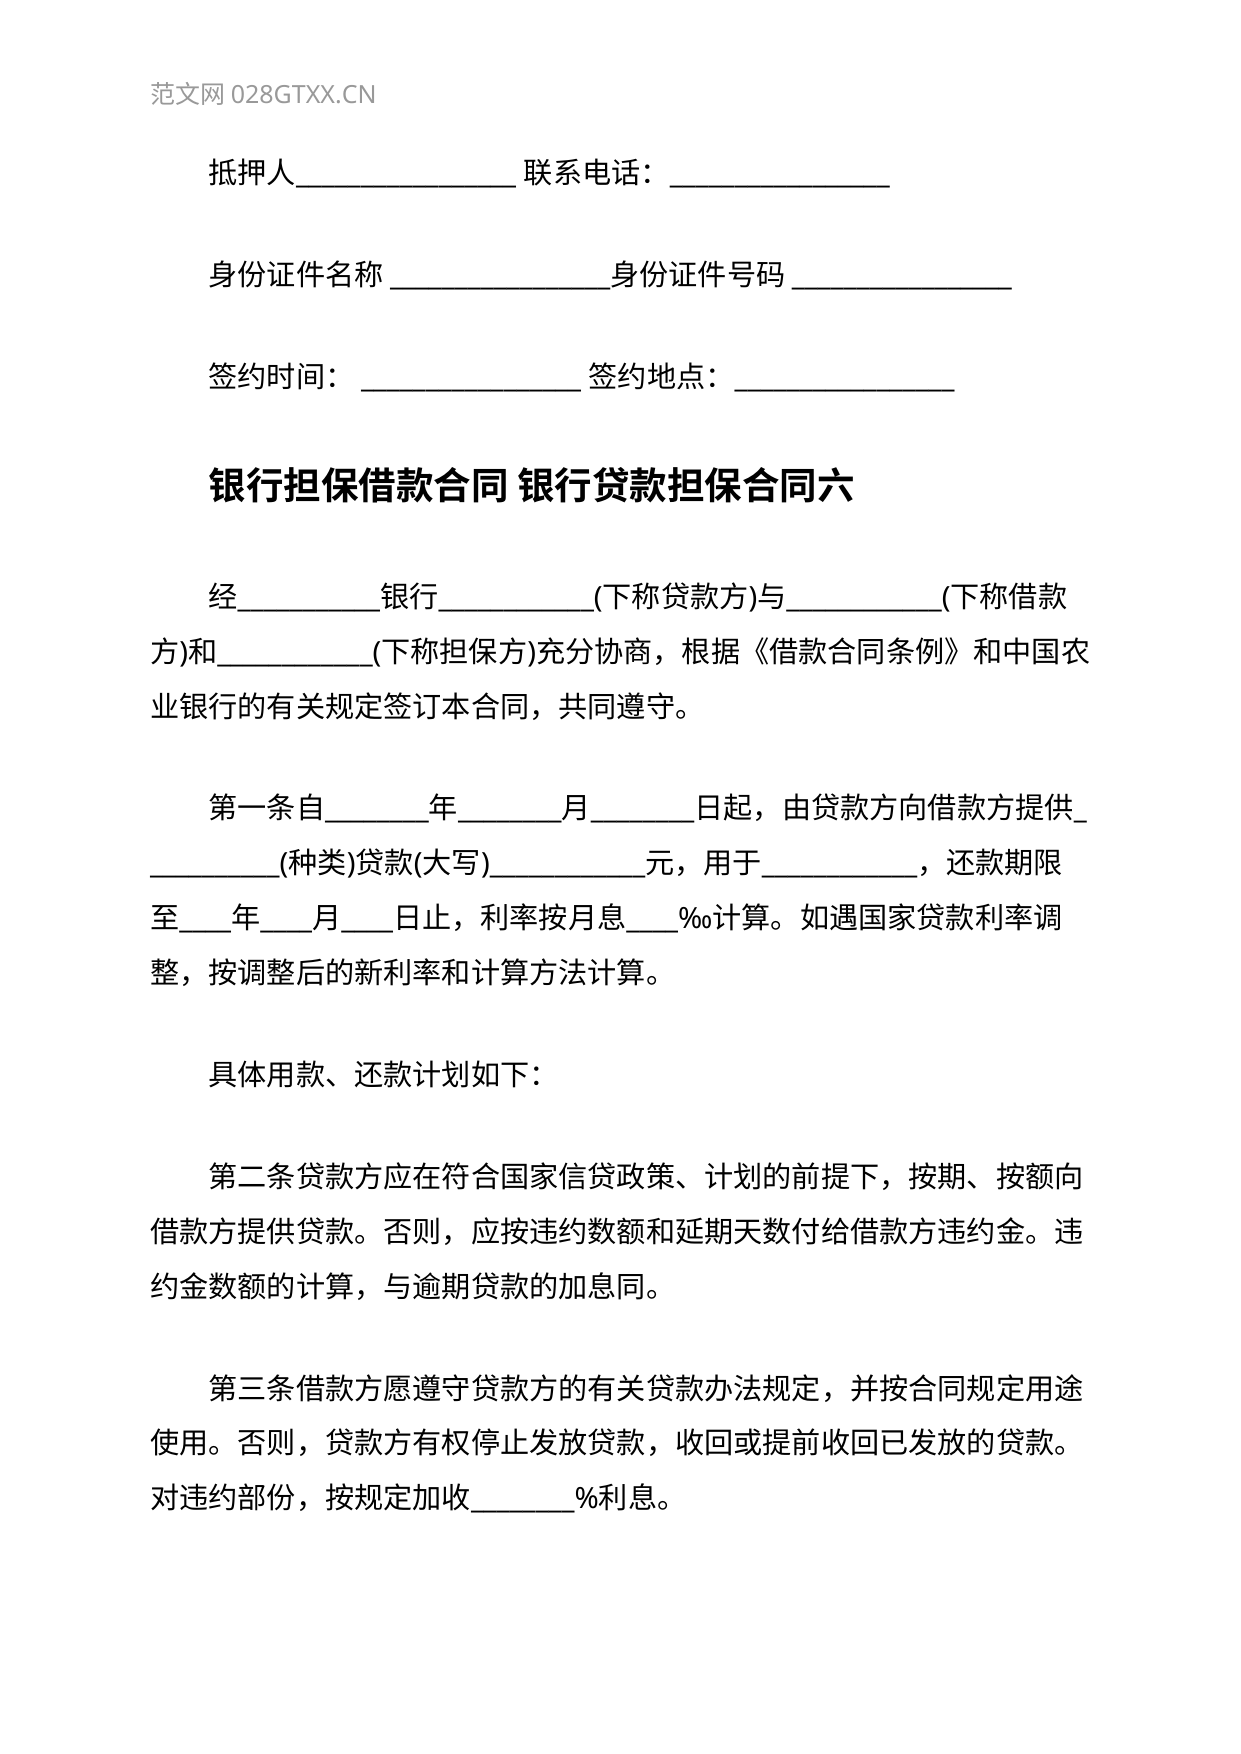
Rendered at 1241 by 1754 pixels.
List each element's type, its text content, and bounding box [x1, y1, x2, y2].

text 第一条自________年________月________日起，由贷款方向借款方提供___________(种类)贷款(大写)____________元，用于____________，还款期限至____年____月____日止，利率按月息____‰计算。如遇国家贷款利率调整，按调整后的新利率和计算方法计算。 [150, 785, 1090, 992]
text 第二条贷款方应在符合国家信贷政策、计划的前提下，按期、按额向借款方提供贷款。否则，应按违约数额和延期天数付给借款方违约金。违约金数额的计算，与逾期贷款的加息同。 [150, 1154, 1090, 1306]
text 经___________银行____________(下称贷款方)与____________(下称借款方)和____________(下称担保方)充分协商，根据《借款合同条例》和中国农业银行的有关规定签订本合同，共同遵守。 [150, 573, 1090, 726]
text 抵押人_________________ 联系电话：_________________ [150, 150, 1090, 192]
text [150, 252, 1090, 294]
text 第三条借款方愿遵守贷款方的有关贷款办法规定，并按合同规定用途使用。否则，贷款方有权停止发放贷款，收回或提前收回已发放的贷款。对违约部份，按规定加收________%利息。 [150, 1365, 1090, 1517]
text 具体用款、还款计划如下： [150, 1052, 1090, 1094]
text 银行担保借款合同 银行贷款担保合同六 [150, 456, 1090, 510]
text 签约时间： _________________ 签约地点：_________________ [150, 354, 1090, 396]
